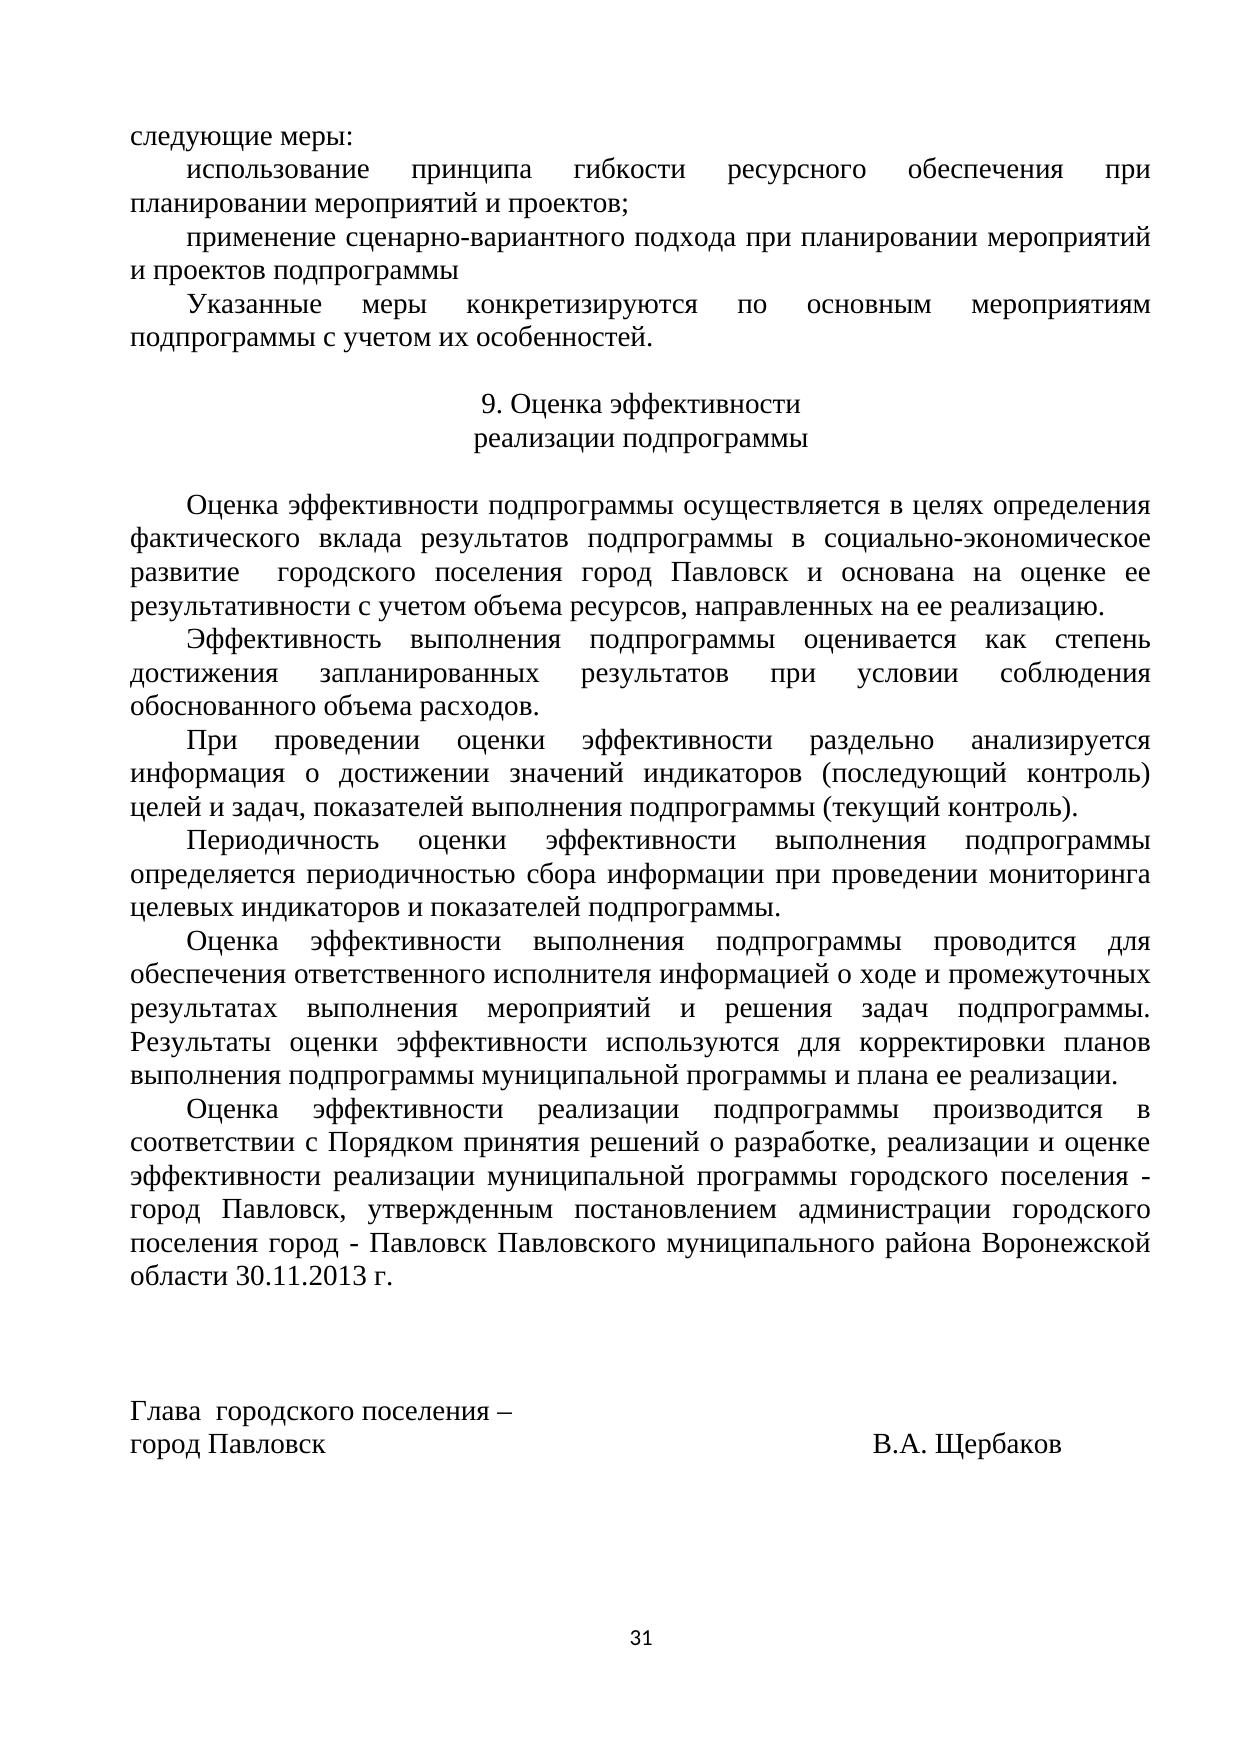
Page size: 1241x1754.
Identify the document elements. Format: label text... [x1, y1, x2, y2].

text использование принципа гибкости ресурсного обеспечения при планировании мероприятий и проектов; [130, 152, 1152, 219]
text Оценка эффективности реализации подпрограммы производится в соответствии с Порядком принятия решений о разработке, реализации и оценке эффективности реализации муниципальной программы городского поселения -город Павловск, утвержденным постановлением администрации городского поселения город - Павловск Павловского муниципального района Воронежской области 30.11.2013 г. [130, 1091, 1152, 1292]
text Оценка эффективности подпрограммы осуществляется в целях определения фактического вклада результатов подпрограммы в социально-экономическое развитие городского поселения город Павловск и основана на оценке ее результативности с учетом объема ресурсов, направленных на ее реализацию. [130, 487, 1152, 621]
text Оценка эффективности выполнения подпрограммы проводится для обеспечения ответственного исполнителя информацией о ходе и промежуточных результатах выполнения мероприятий и решения задач подпрограммы. Результаты оценки эффективности используются для корректировки планов выполнения подпрограммы муниципальной программы и плана ее реализации. [130, 923, 1152, 1091]
text применение сценарно-вариантного подхода при планировании мероприятий и проектов подпрограммы [130, 219, 1152, 286]
text При проведении оценки эффективности раздельно анализируется информация о достижении значений индикаторов (последующий контроль) целей и задач, показателей выполнения подпрограммы (текущий контроль). [130, 722, 1152, 822]
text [130, 118, 1152, 152]
text Периодичность оценки эффективности выполнения подпрограммы определяется периодичностью сбора информации при проведении мониторинга целевых индикаторов и показателей подпрограммы. [130, 822, 1152, 923]
text Глава городского поселения – [130, 1393, 1152, 1426]
text город Павловск В.А. Щербаков [130, 1426, 1152, 1460]
text реализации подпрограммы [130, 420, 1152, 453]
text Указанные меры конкретизируются по основным мероприятиям подпрограммы с учетом их особенностей. [130, 286, 1152, 353]
text 9. Оценка эффективности [130, 386, 1152, 420]
text Эффективность выполнения подпрограммы оценивается как степень достижения запланированных результатов при условии соблюдения обоснованного объема расходов. [130, 621, 1152, 722]
